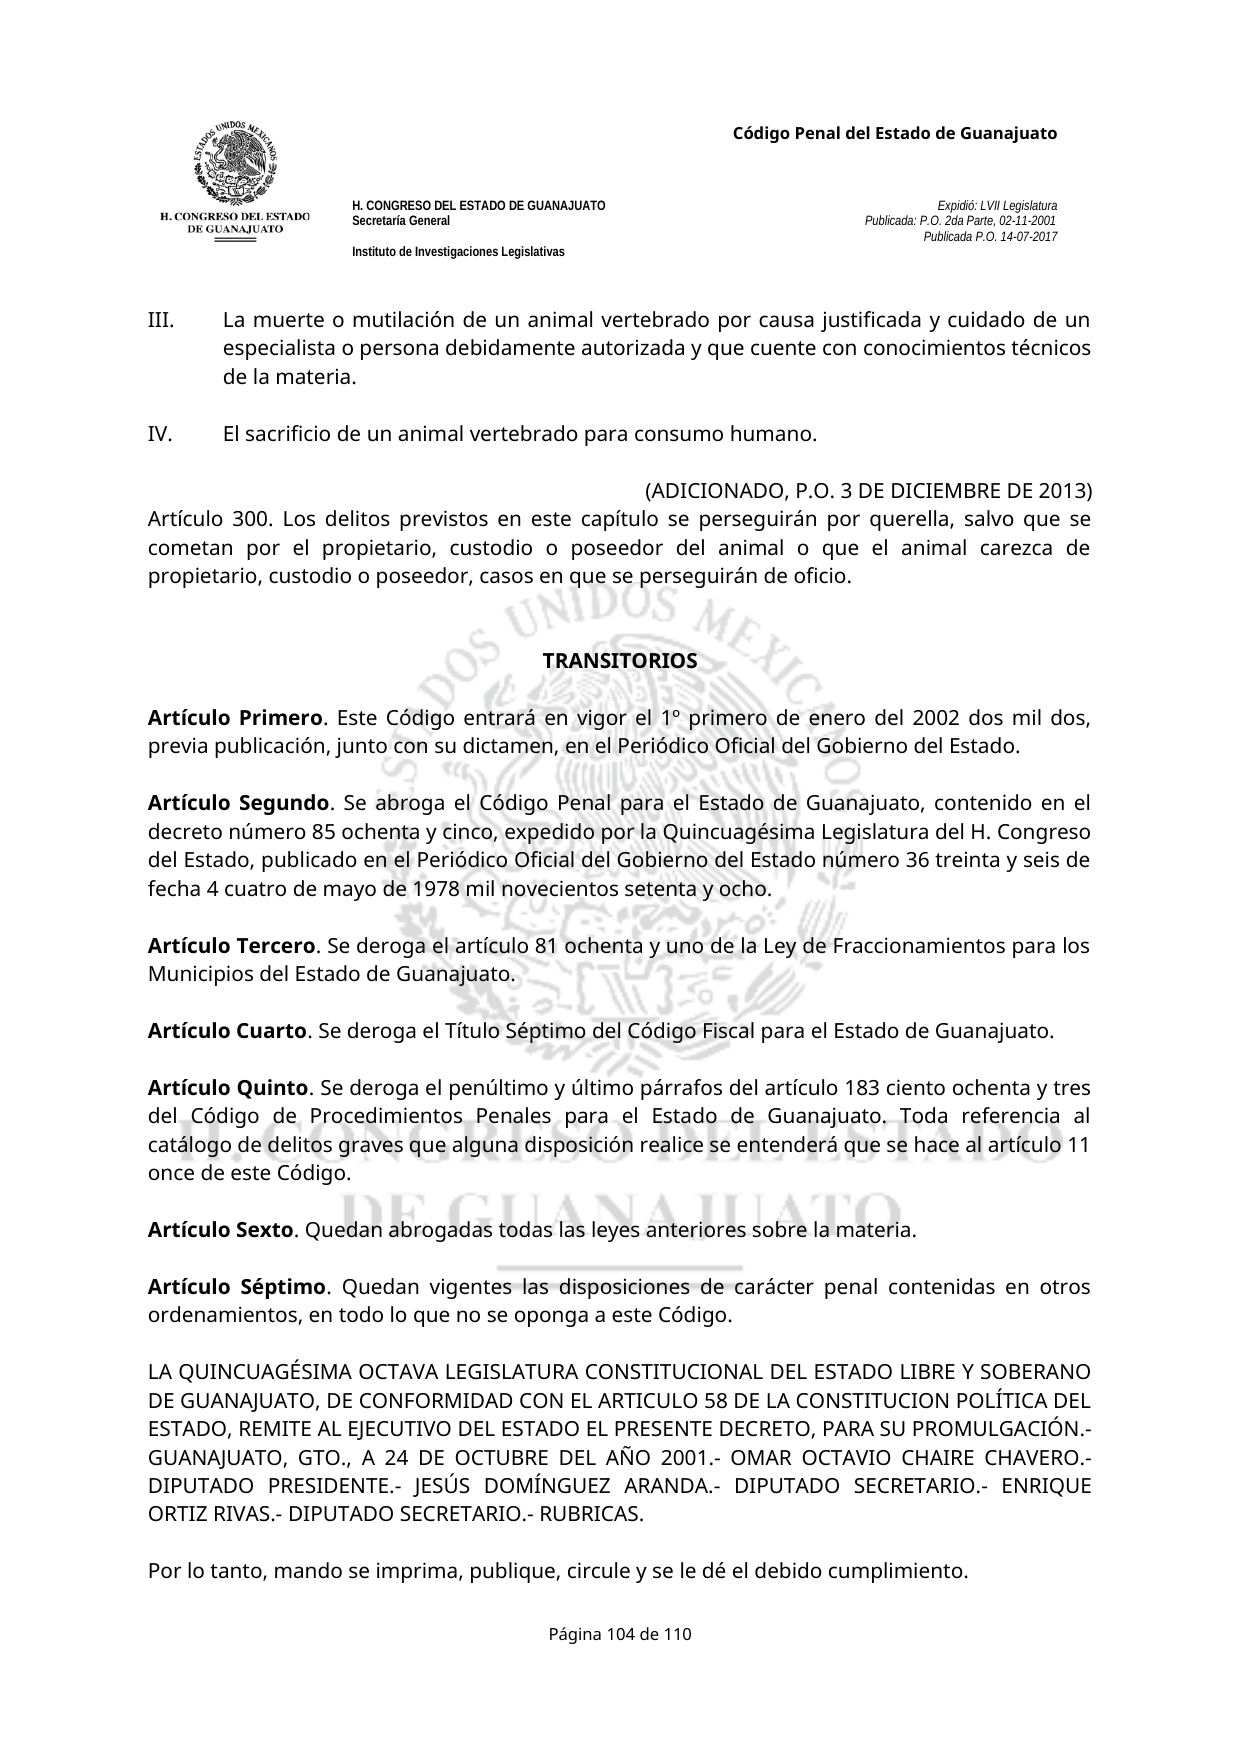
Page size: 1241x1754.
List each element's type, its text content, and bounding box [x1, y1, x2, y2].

text Por lo tanto, mando se imprima, publique, circule y se le dé el debido cumplimiento. [148, 1556, 1092, 1585]
list El sacrificio de un animal vertebrado para consumo humano. [148, 419, 1092, 447]
text Artículo Tercero. Se deroga el artículo 81 ochenta y uno de la Ley de Fraccionamientos para los Municipios del Estado de Guanajuato. [148, 931, 1092, 988]
text Artículo Cuarto. Se deroga el Título Séptimo del Código Fiscal para el Estado de Guanajuato. [148, 1016, 1092, 1044]
text LA QUINCUAGÉSIMA OCTAVA LEGISLATURA CONSTITUCIONAL DEL ESTADO LIBRE Y SOBERANO DE GUANAJUATO, DE CONFORMIDAD CON EL ARTICULO 58 DE LA CONSTITUCION POLÍTICA DEL ESTADO, REMITE AL EJECUTIVO DEL ESTADO EL PRESENTE DECRETO, PARA SU PROMULGACIÓN.- GUANAJUATO, GTO., A 24 DE OCTUBRE DEL AÑO 2001.- OMAR OCTAVIO CHAIRE CHAVERO.- DIPUTADO PRESIDENTE.- JESÚS DOMÍNGUEZ ARANDA.- DIPUTADO SECRETARIO.- ENRIQUE ORTIZ RIVAS.- DIPUTADO SECRETARIO.- RUBRICAS. [148, 1357, 1092, 1528]
text (ADICIONADO, P.O. 3 DE DICIEMBRE DE 2013) [148, 476, 1092, 504]
text TRANSITORIOS [148, 646, 1092, 675]
text Artículo Quinto. Se deroga el penúltimo y último párrafos del artículo 183 ciento ochenta y tres del Código de Procedimientos Penales para el Estado de Guanajuato. Toda referencia al catálogo de delitos graves que alguna disposición realice se entenderá que se hace al artículo 11 once de este Código. [148, 1073, 1092, 1187]
text Artículo Primero. Este Código entrará en vigor el 1º primero de enero del 2002 dos mil dos, previa publicación, junto con su dictamen, en el Periódico Oficial del Gobierno del Estado. [148, 703, 1092, 760]
text Artículo Séptimo. Quedan vigentes las disposiciones de carácter penal contenidas en otros ordenamientos, en todo lo que no se oponga a este Código. [148, 1272, 1092, 1329]
list La muerte o mutilación de un animal vertebrado por causa justificada y cuidado de un especialista o persona debidamente autorizada y que cuente con conocimientos técnicos de la materia. [148, 305, 1092, 390]
text Artículo Sexto. Quedan abrogadas todas las leyes anteriores sobre la materia. [148, 1215, 1092, 1243]
picture [160, 121, 310, 248]
text Artículo Segundo. Se abroga el Código Penal para el Estado de Guanajuato, contenido en el decreto número 85 ochenta y cinco, expedido por la Quincuagésima Legislatura del H. Congreso del Estado, publicado en el Periódico Oficial del Gobierno del Estado número 36 treinta y seis de fecha 4 cuatro de mayo de 1978 mil novecientos setenta y ocho. [148, 788, 1092, 902]
text Artículo 300. Los delitos previstos en este capítulo se perseguirán por querella, salvo que se cometan por el propietario, custodio o poseedor del animal o que el animal carezca de propietario, custodio o poseedor, casos en que se perseguirán de oficio. [148, 504, 1092, 589]
